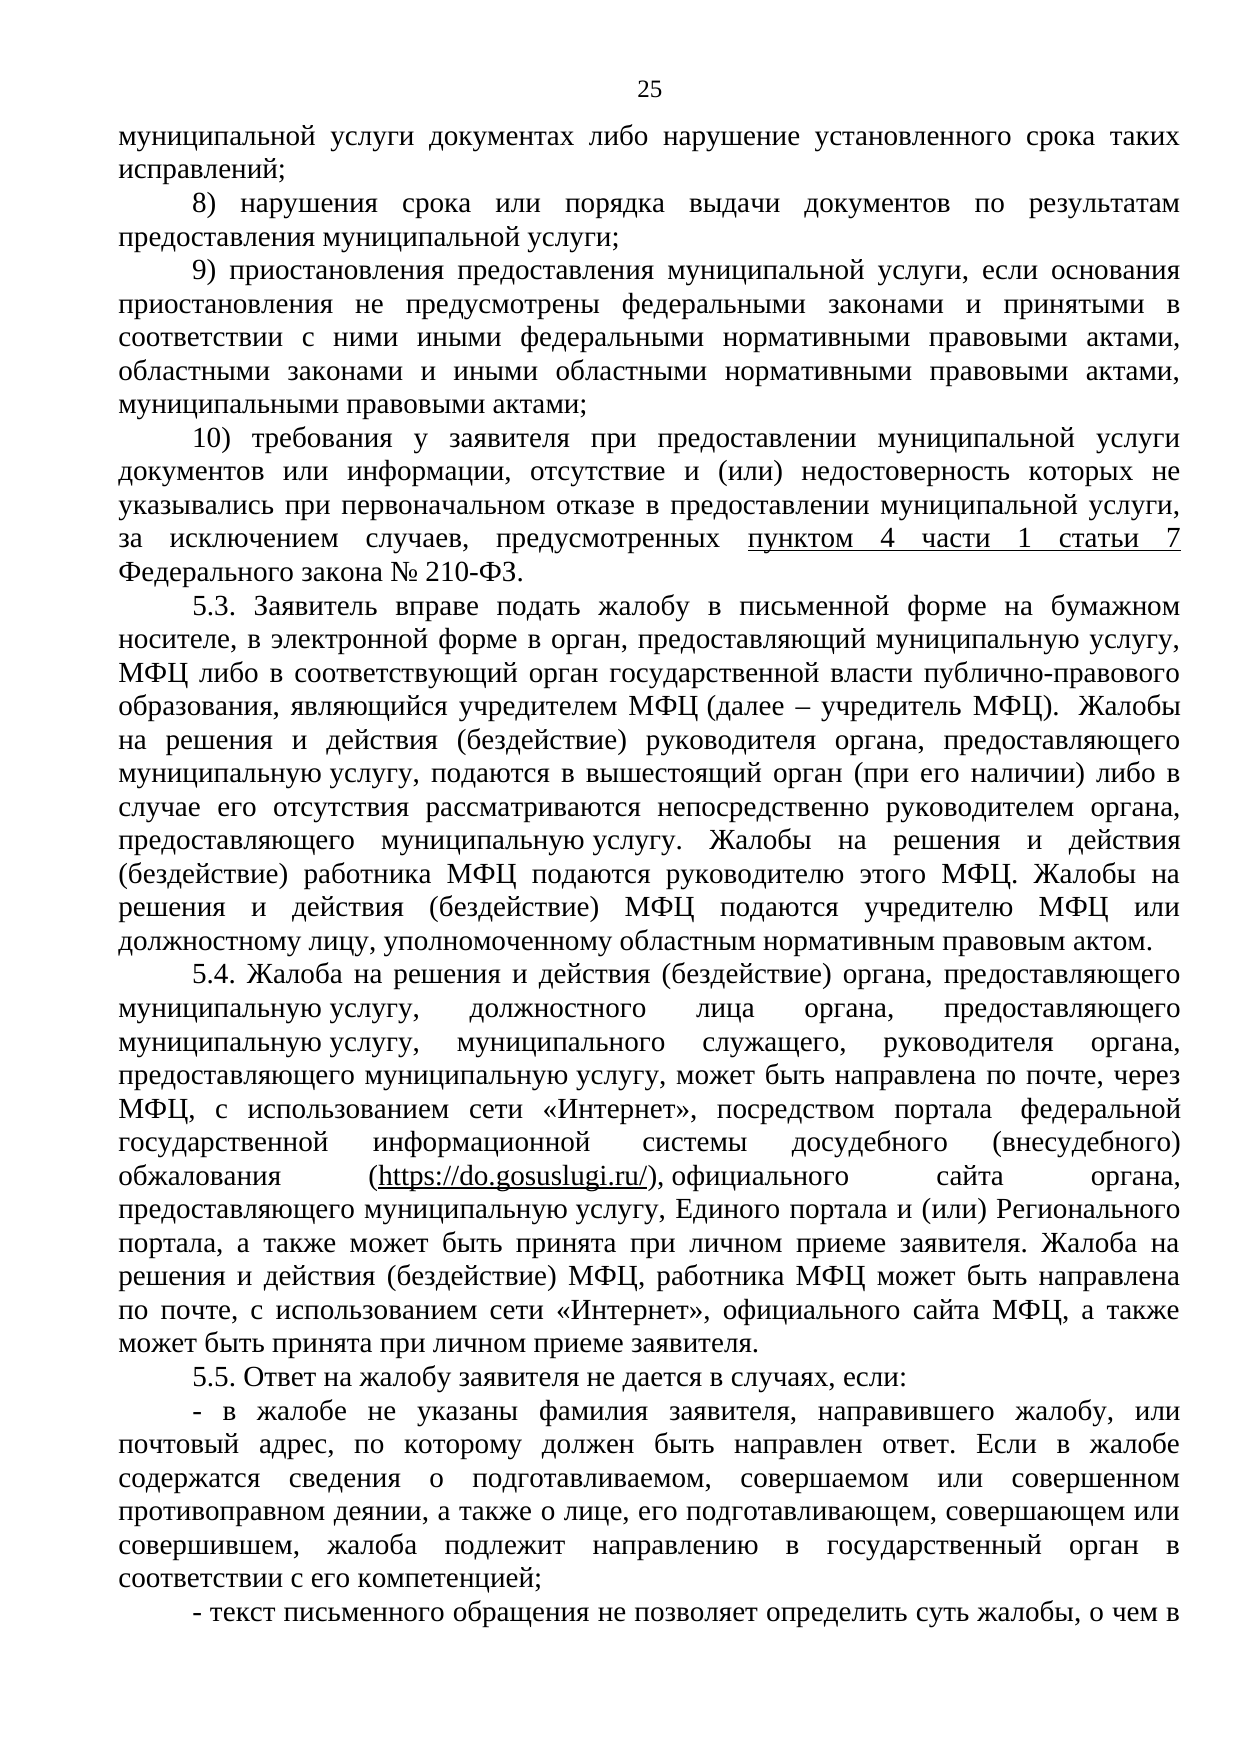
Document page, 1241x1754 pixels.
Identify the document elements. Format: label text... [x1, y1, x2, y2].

text 9) приостановления предоставления муниципальной услуги, если основания приостановления не предусмотрены федеральными законами и принятыми в соответствии с ними иными федеральными нормативными правовыми актами, областными законами и иными областными нормативными правовыми актами, муниципальными правовыми актами; [118, 252, 1181, 420]
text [118, 118, 1181, 185]
text 5.4. Жалоба на решения и действия (бездействие) органа, предоставляющего муниципальную услугу, должностного лица органа, предоставляющего муниципальную услугу, муниципального служащего, руководителя органа, предоставляющего муниципальную услугу, может быть направлена по почте, через МФЦ, с использованием сети «Интернет», посредством портала федеральной государственной информационной системы досудебного (внесудебного) обжалования (https://do.gosuslugi.ru/), официального сайта органа, предоставляющего муниципальную услугу, Единого портала и (или) Регионального портала, а также может быть принята при личном приеме заявителя. Жалоба на решения и действия (бездействие) МФЦ, работника МФЦ может быть направлена по почте, с использованием сети «Интернет», официального сайта МФЦ, а также может быть принята при личном приеме заявителя. [118, 957, 1181, 1359]
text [118, 1594, 1181, 1627]
text 5.3. Заявитель вправе подать жалобу в письменной форме на бумажном носителе, в электронной форме в орган, предоставляющий муниципальную услугу, МФЦ либо в соответствующий орган государственной власти публично-правового образования, являющийся учредителем МФЦ (далее – учредитель МФЦ). Жалобы на решения и действия (бездействие) руководителя органа, предоставляющего муниципальную услугу, подаются в вышестоящий орган (при его наличии) либо в случае его отсутствия рассматриваются непосредственно руководителем органа, предоставляющего муниципальную услугу. Жалобы на решения и действия (бездействие) работника МФЦ подаются руководителю этого МФЦ. Жалобы на решения и действия (бездействие) МФЦ подаются учредителю МФЦ или должностному лицу, уполномоченному областным нормативным правовым актом. [118, 588, 1181, 957]
text 5.5. Ответ на жалобу заявителя не дается в случаях, если: [118, 1359, 1181, 1393]
text 8) нарушения срока или порядка выдачи документов по результатам предоставления муниципальной услуги; [118, 185, 1181, 252]
text - в жалобе не указаны фамилия заявителя, направившего жалобу, или почтовый адрес, по которому должен быть направлен ответ. Если в жалобе содержатся сведения о подготавливаемом, совершаемом или совершенном противоправном деянии, а также о лице, его подготавливающем, совершающем или совершившем, жалоба подлежит направлению в государственный орган в соответствии с его компетенцией; [118, 1393, 1181, 1594]
text 10) требования у заявителя при предоставлении муниципальной услуги документов или информации, отсутствие и (или) недостоверность которых не указывались при первоначальном отказе в предоставлении муниципальной услуги, за исключением случаев, предусмотренных пунктом 4 части 1 статьи 7 Федерального закона № 210-ФЗ. [118, 420, 1181, 588]
